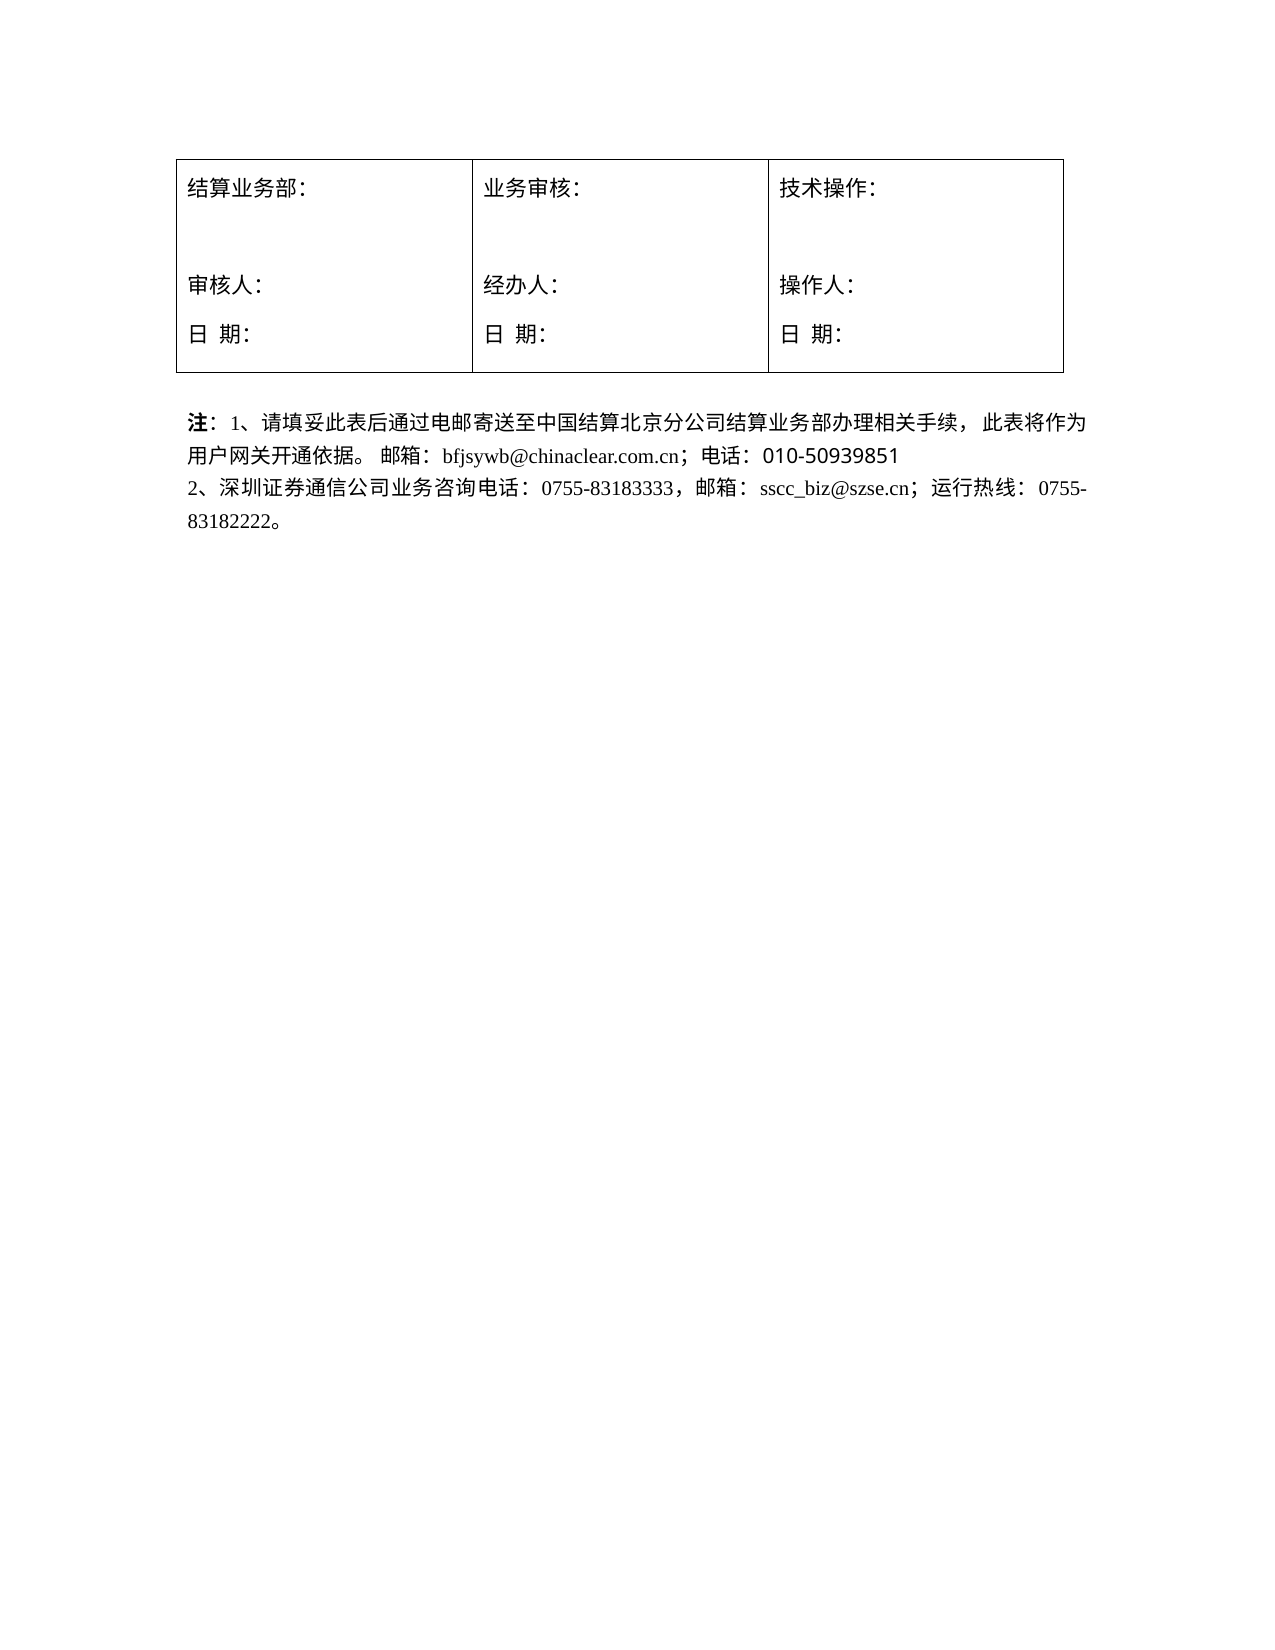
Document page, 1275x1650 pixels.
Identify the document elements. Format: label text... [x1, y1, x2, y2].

table_cell 技术操作： 操作人： 日 期： [769, 160, 1063, 372]
text 注：1、请填妥此表后通过电邮寄送至中国结算北京分公司结算业务部办理相关手续，此表将作为用户网关开通依据。 邮箱：bfjsywb@chinaclear.com.cn；电话：010-50939851 [187, 405, 1087, 470]
text 2、深圳证券通信公司业务咨询电话：0755-83183333，邮箱：sscc_biz@szse.cn；运行热线：0755-83182222。 [187, 470, 1087, 535]
table_cell 业务审核： 经办人： 日 期： [473, 160, 768, 372]
table_cell 结算业务部： 审核人： 日 期： [177, 160, 472, 372]
